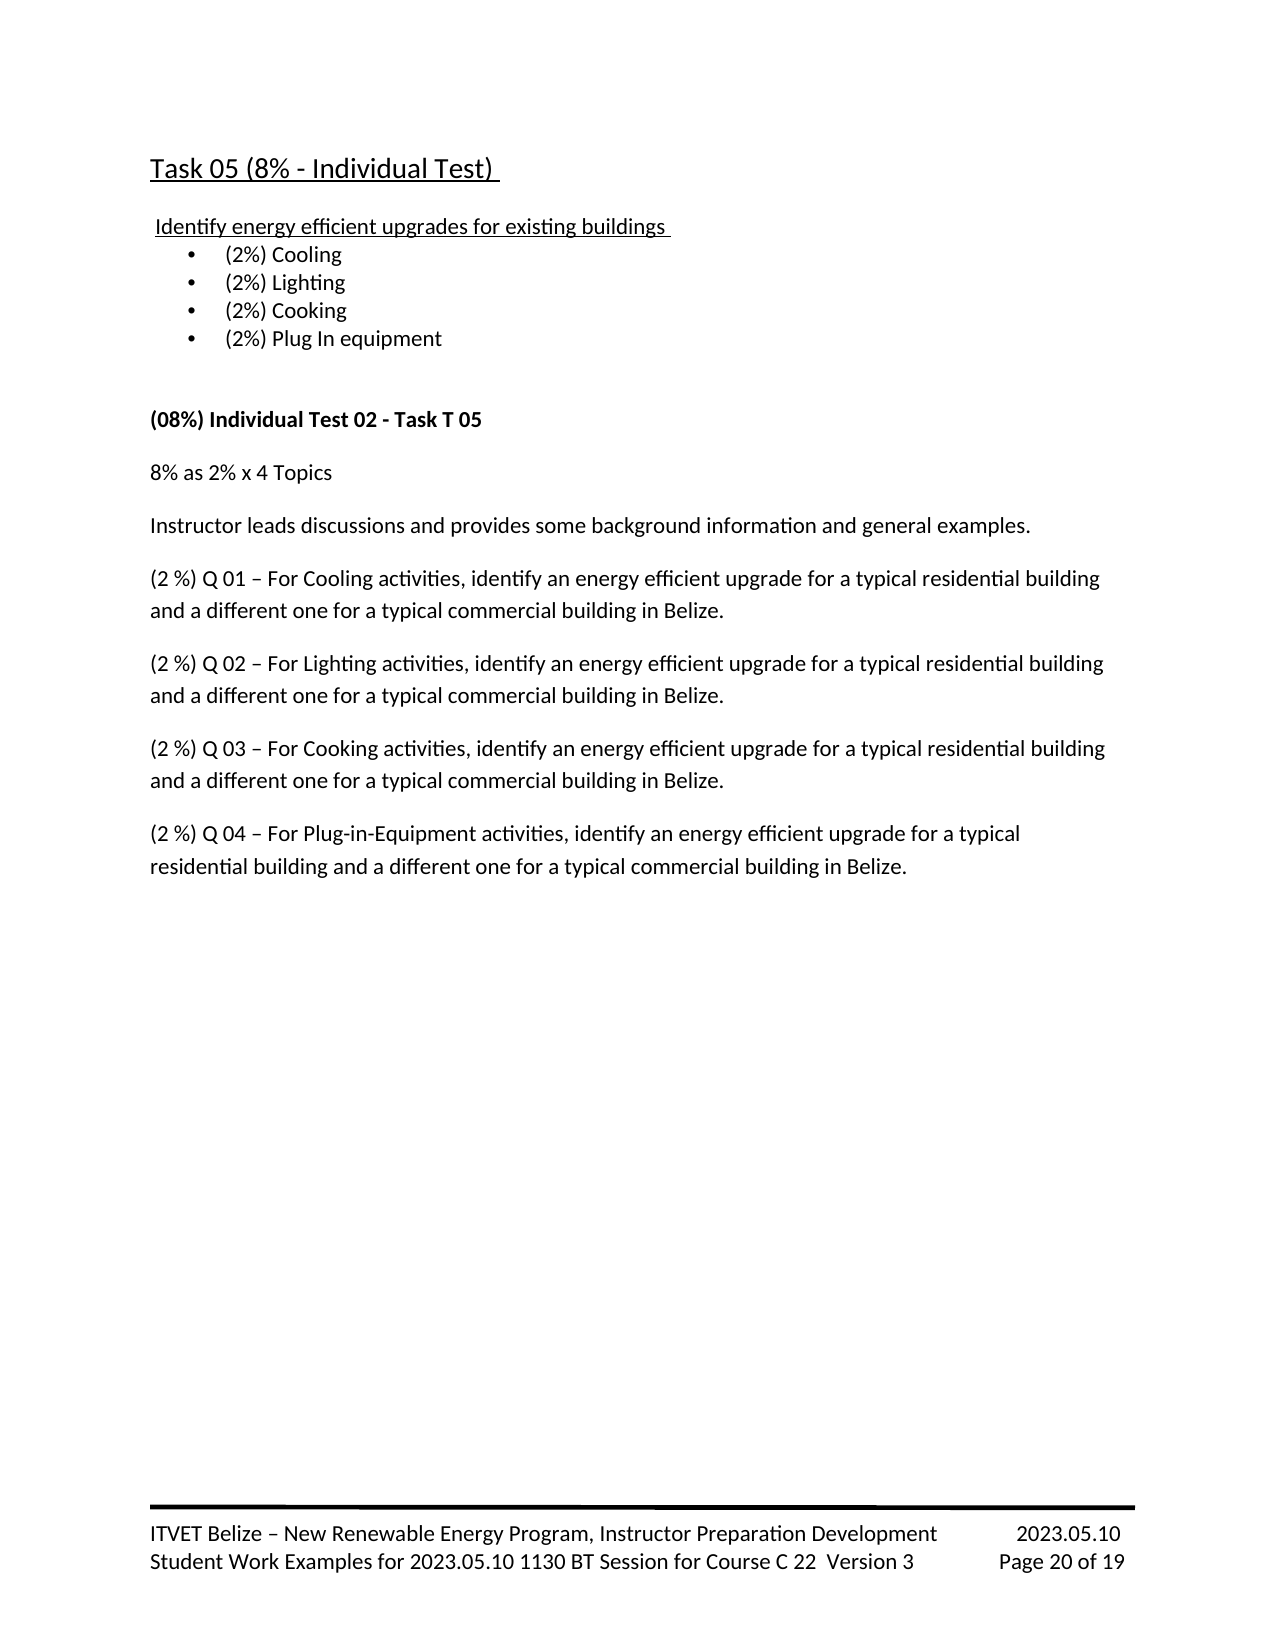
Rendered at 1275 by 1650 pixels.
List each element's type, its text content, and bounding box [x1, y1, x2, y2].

text Task 05 (8% - Individual Test) [150, 150, 1125, 186]
text (2 %) Q 02 – For Lighting activities, identify an energy efficient upgrade for a typical residential building and a different one for a typical commercial building in Belize. [150, 649, 1125, 709]
text (2 %) Q 04 – For Plug-in-Equipment activities, identify an energy efficient upgrade for a typical residential building and a different one for a typical commercial building in Belize. [150, 819, 1125, 880]
text (2 %) Q 01 – For Cooling activities, identify an energy efficient upgrade for a typical residential building and a different one for a typical commercial building in Belize. [150, 564, 1125, 624]
text 8% as 2% x 4 Topics [150, 458, 1125, 486]
list (2%) Plug In equipment [187, 324, 1125, 352]
list (2%) Lighting [187, 268, 1125, 296]
text Identify energy efficient upgrades for existing buildings [150, 212, 1125, 240]
text Instructor leads discussions and provides some background information and general examples. [150, 511, 1125, 539]
list (2%) Cooking [187, 296, 1125, 324]
text (2 %) Q 03 – For Cooking activities, identify an energy efficient upgrade for a typical residential building and a different one for a typical commercial building in Belize. [150, 734, 1125, 794]
text (08%) Individual Test 02 - Task T 05 [150, 405, 1125, 433]
list (2%) Cooling [187, 240, 1125, 268]
